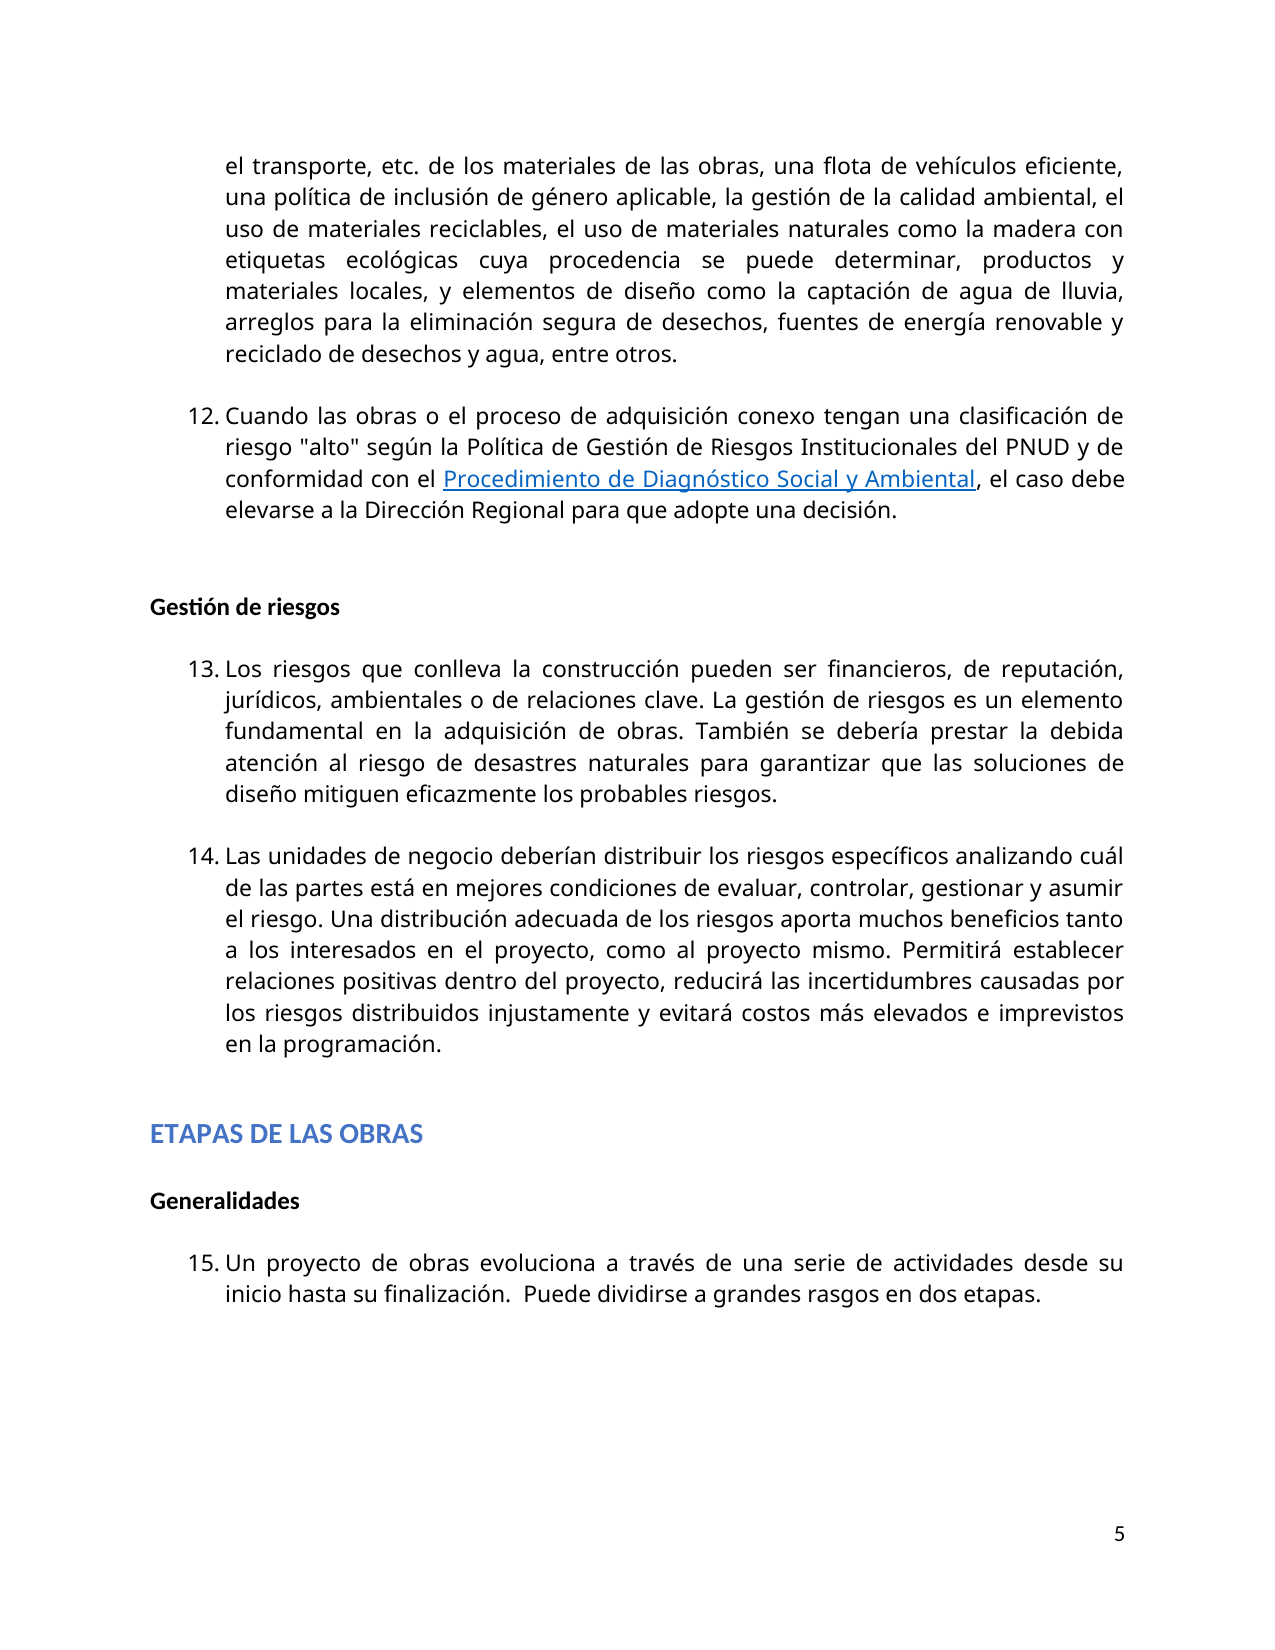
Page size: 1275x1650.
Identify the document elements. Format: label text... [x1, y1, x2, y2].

list Las unidades de negocio deberían distribuir los riesgos específicos analizando cuál de las partes está en mejores condiciones de evaluar, controlar, gestionar y asumir el riesgo. Una distribución adecuada de los riesgos aporta muchos beneficios tanto a los interesados en el proyecto, como al proyecto mismo. Permitirá establecer relaciones positivas dentro del proyecto, reducirá las incertidumbres causadas por los riesgos distribuidos injustamente y evitará costos más elevados e imprevistos en la programación. [187, 840, 1125, 1059]
subtitle Gestión de riesgos [150, 591, 1125, 621]
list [187, 150, 1125, 369]
text Generalidades [150, 1185, 1125, 1215]
list Los riesgos que conlleva la construcción pueden ser financieros, de reputación, jurídicos, ambientales o de relaciones clave. La gestión de riesgos es un elemento fundamental en la adquisición de obras. También se debería prestar la debida atención al riesgo de desastres naturales para garantizar que las soluciones de diseño mitiguen eficazmente los probables riesgos. [187, 653, 1125, 809]
subtitle ETAPAS DE LAS OBRAS [150, 1115, 1125, 1151]
list Un proyecto de obras evoluciona a través de una serie de actividades desde su inicio hasta su finalización. Puede dividirse a grandes rasgos en dos etapas. [187, 1247, 1125, 1309]
list Cuando las obras o el proceso de adquisición conexo tengan una clasificación de riesgo "alto" según la Política de Gestión de Riesgos Institucionales del PNUD y de conformidad con el Procedimiento de Diagnóstico Social y Ambiental, el caso debe elevarse a la Dirección Regional para que adopte una decisión. [187, 400, 1125, 525]
